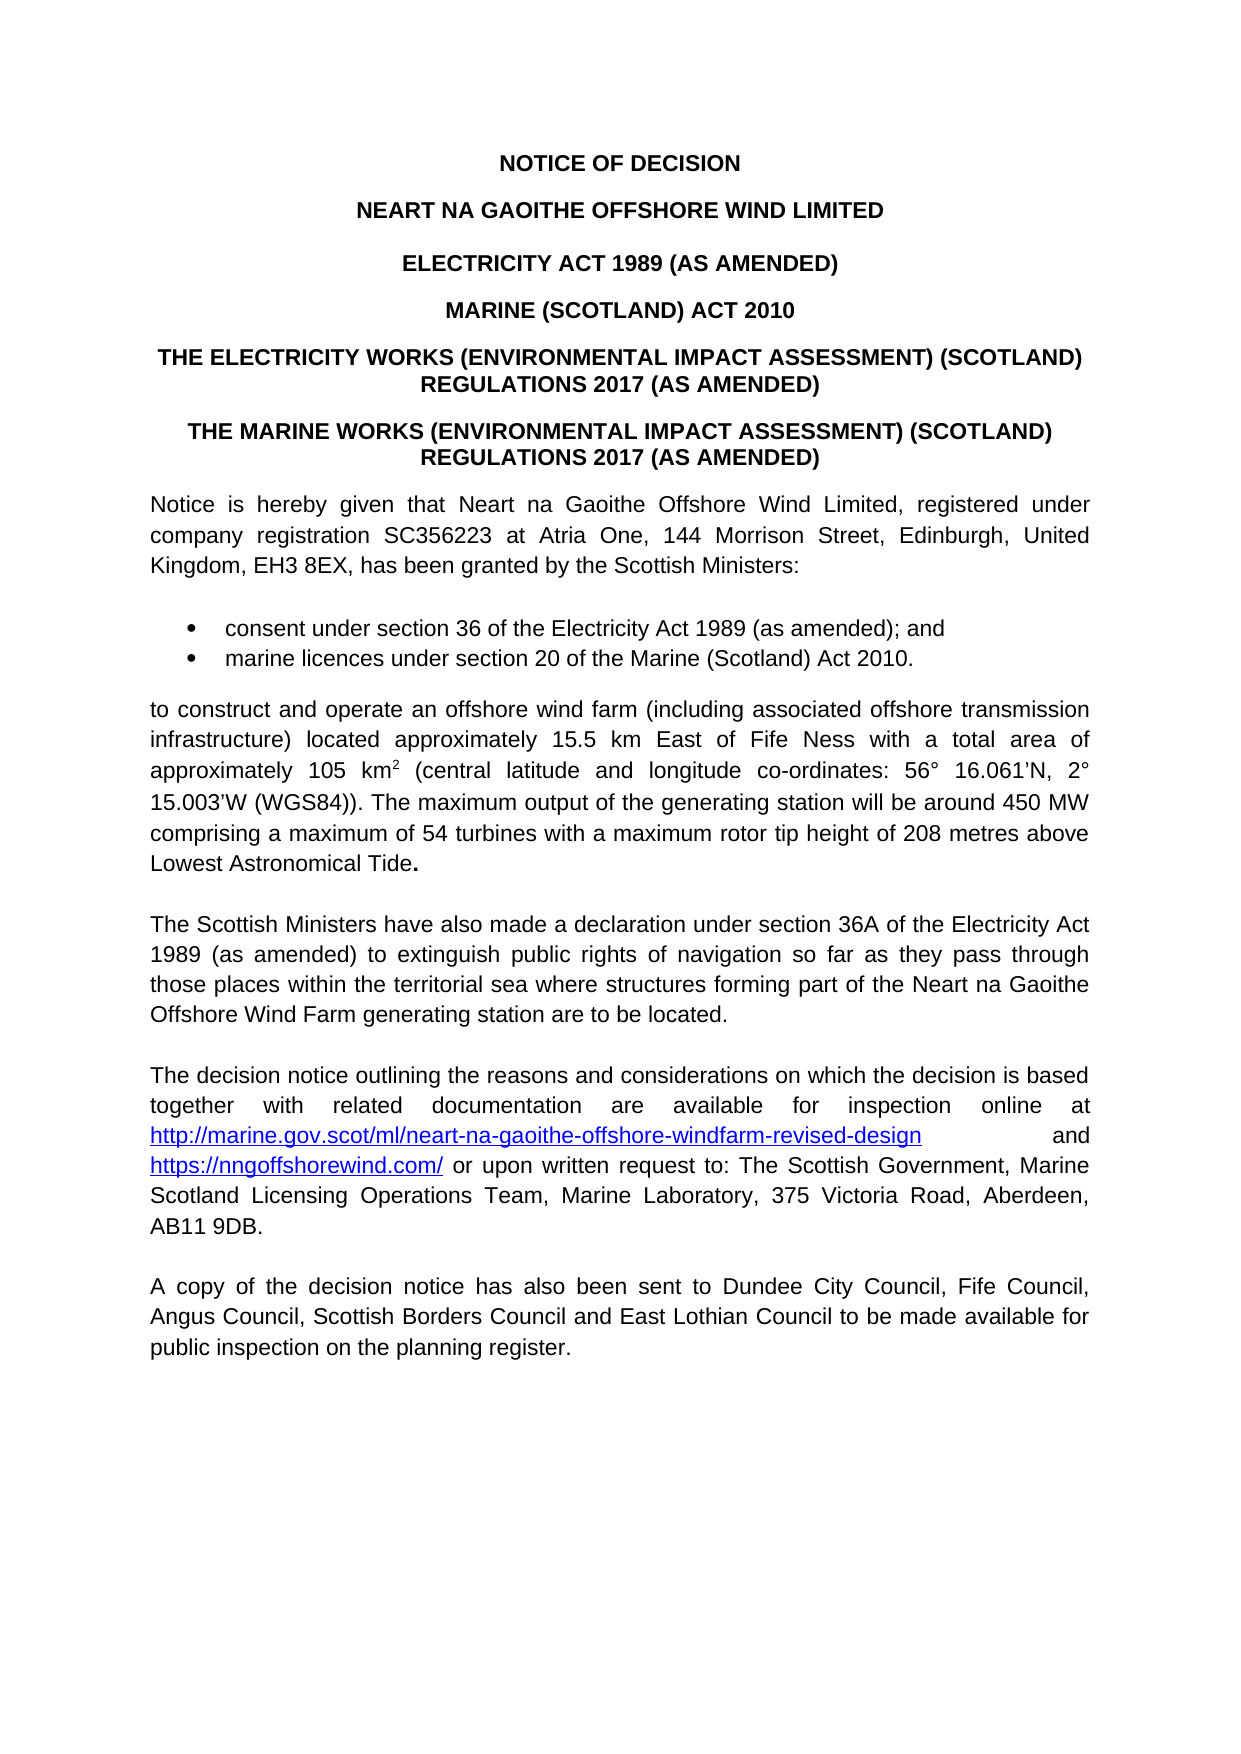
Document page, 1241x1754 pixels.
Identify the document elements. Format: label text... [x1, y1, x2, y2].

text ELECTRICITY ACT 1989 (AS AMENDED) [150, 250, 1090, 276]
text THE ELECTRICITY WORKS (ENVIRONMENTAL IMPACT ASSESSMENT) (SCOTLAND) REGULATIONS 2017 (AS AMENDED) [150, 344, 1090, 397]
list marine licences under section 20 of the Marine (Scotland) Act 2010. [187, 645, 1090, 672]
text The Scottish Ministers have also made a declaration under section 36A of the Electricity Act 1989 (as amended) to extinguish public rights of navigation so far as they pass through those places within the territorial sea where structures forming part of the Neart na Gaoithe Offshore Wind Farm generating station are to be located. [150, 911, 1090, 1027]
text NOTICE OF DECISION [150, 150, 1090, 176]
text MARINE (SCOTLAND) ACT 2010 [150, 297, 1090, 323]
text Notice is hereby given that Neart na Gaoithe Offshore Wind Limited, registered under company registration SC356223 at Atria One, 144 Morrison Street, Edinburgh, United Kingdom, EH3 8EX, has been granted by the Scottish Ministers: [150, 491, 1090, 578]
text to construct and operate an offshore wind farm (including associated offshore transmission infrastructure) located approximately 15.5 km East of Fife Ness with a total area of approximately 105 km2 (central latitude and longitude co-ordinates: 56° 16.061’N, 2° 15.003’W (WGS84)). The maximum output of the generating station will be around 450 MW comprising a maximum of 54 turbines with a maximum rotor tip height of 208 metres above Lowest Astronomical Tide. [150, 696, 1090, 876]
text NEART NA GAOITHE OFFSHORE WIND LIMITED [150, 197, 1090, 223]
text A copy of the decision notice has also been sent to Dundee City Council, Fife Council, Angus Council, Scottish Borders Council and East Lothian Council to be made available for public inspection on the planning register. [150, 1273, 1090, 1360]
list consent under section 36 of the Electricity Act 1989 (as amended); and [187, 615, 1090, 641]
text The decision notice outlining the reasons and considerations on which the decision is based together with related documentation are available for inspection online at http://marine.gov.scot/ml/neart-na-gaoithe-offshore-windfarm-revised-design and https://nngoffshorewind.com/ or upon written request to: The Scottish Government, Marine Scotland Licensing Operations Team, Marine Laboratory, 375 Victoria Road, Aberdeen, AB11 9DB. [150, 1062, 1090, 1239]
text THE MARINE WORKS (ENVIRONMENTAL IMPACT ASSESSMENT) (SCOTLAND) REGULATIONS 2017 (AS AMENDED) [150, 418, 1090, 471]
